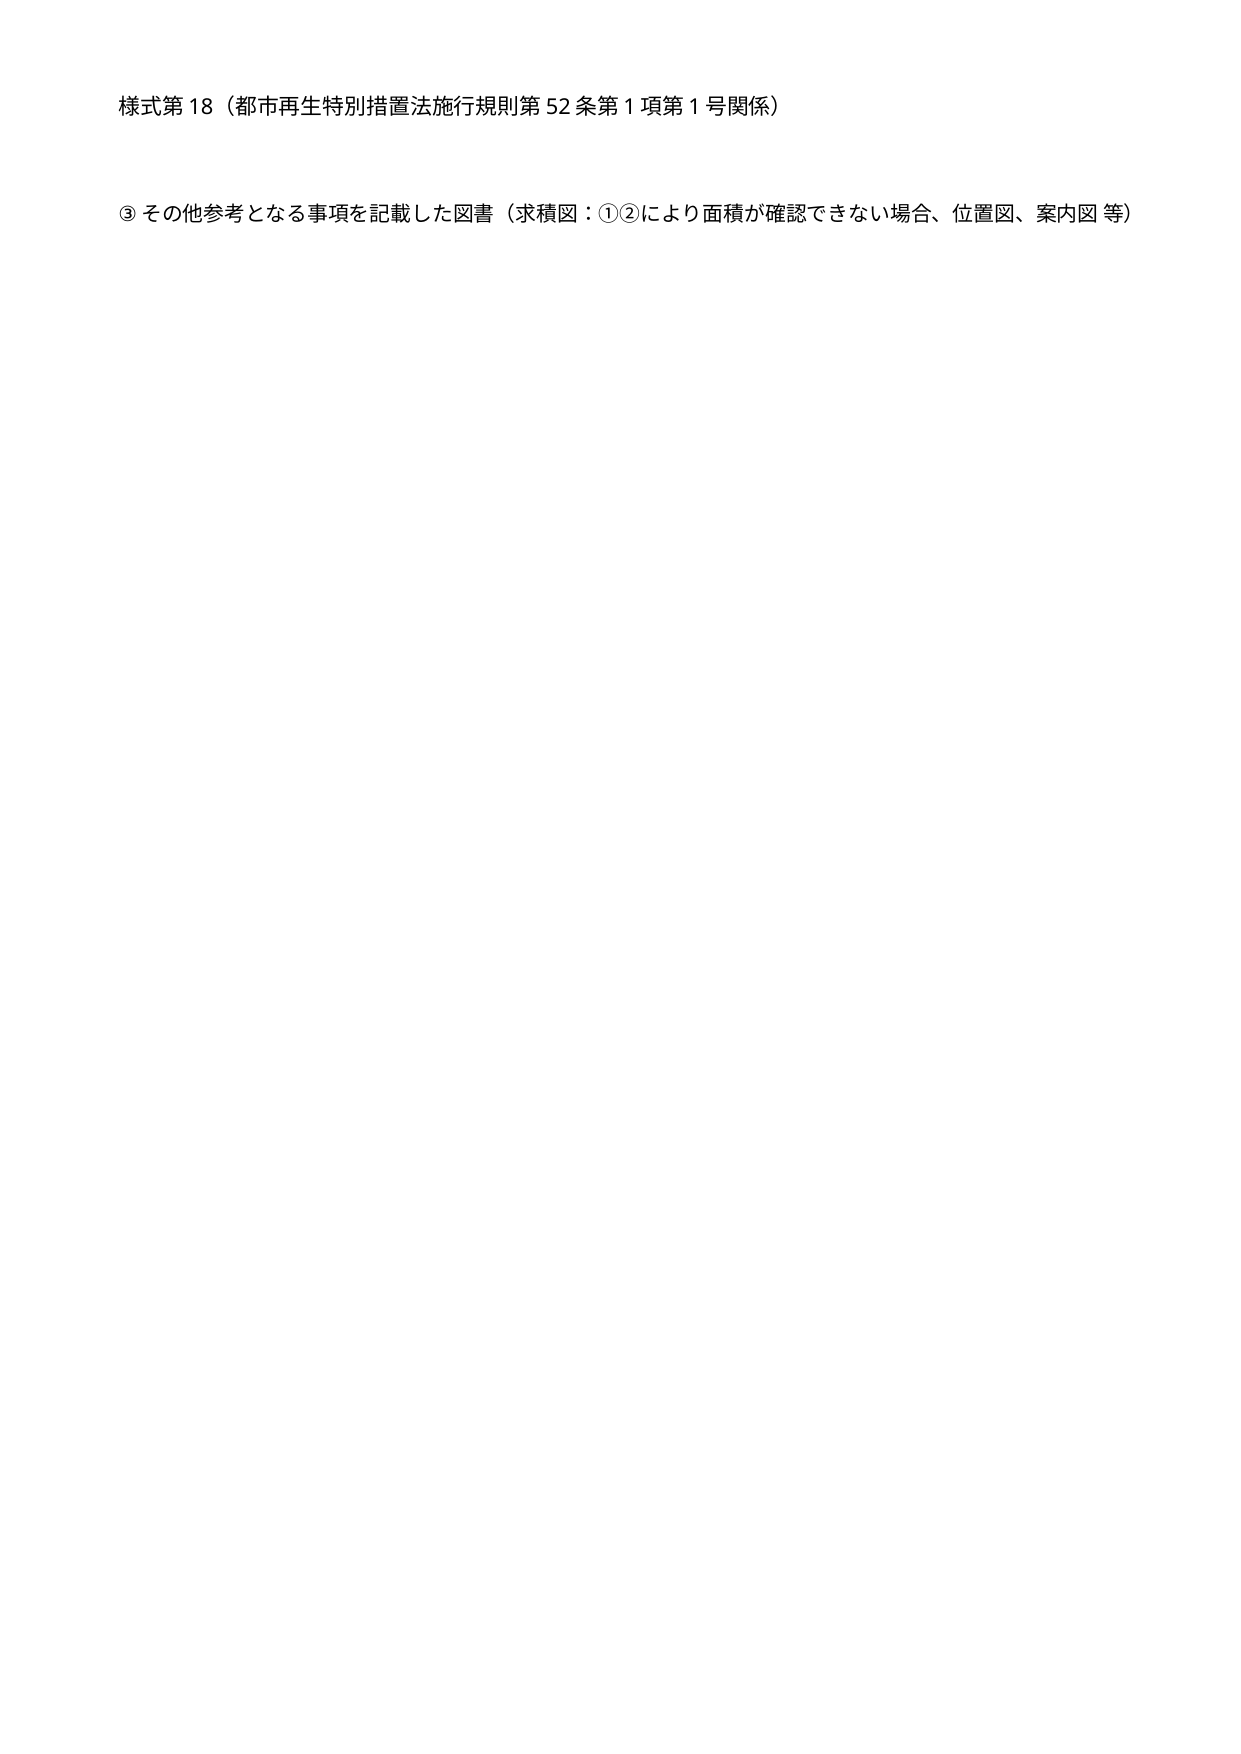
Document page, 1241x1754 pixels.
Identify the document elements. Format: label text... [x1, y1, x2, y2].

text ③その他参考となる事項を記載した図書（求積図：①②により面積が確認できない場合、位置図、案内図 等） [118, 194, 1181, 231]
